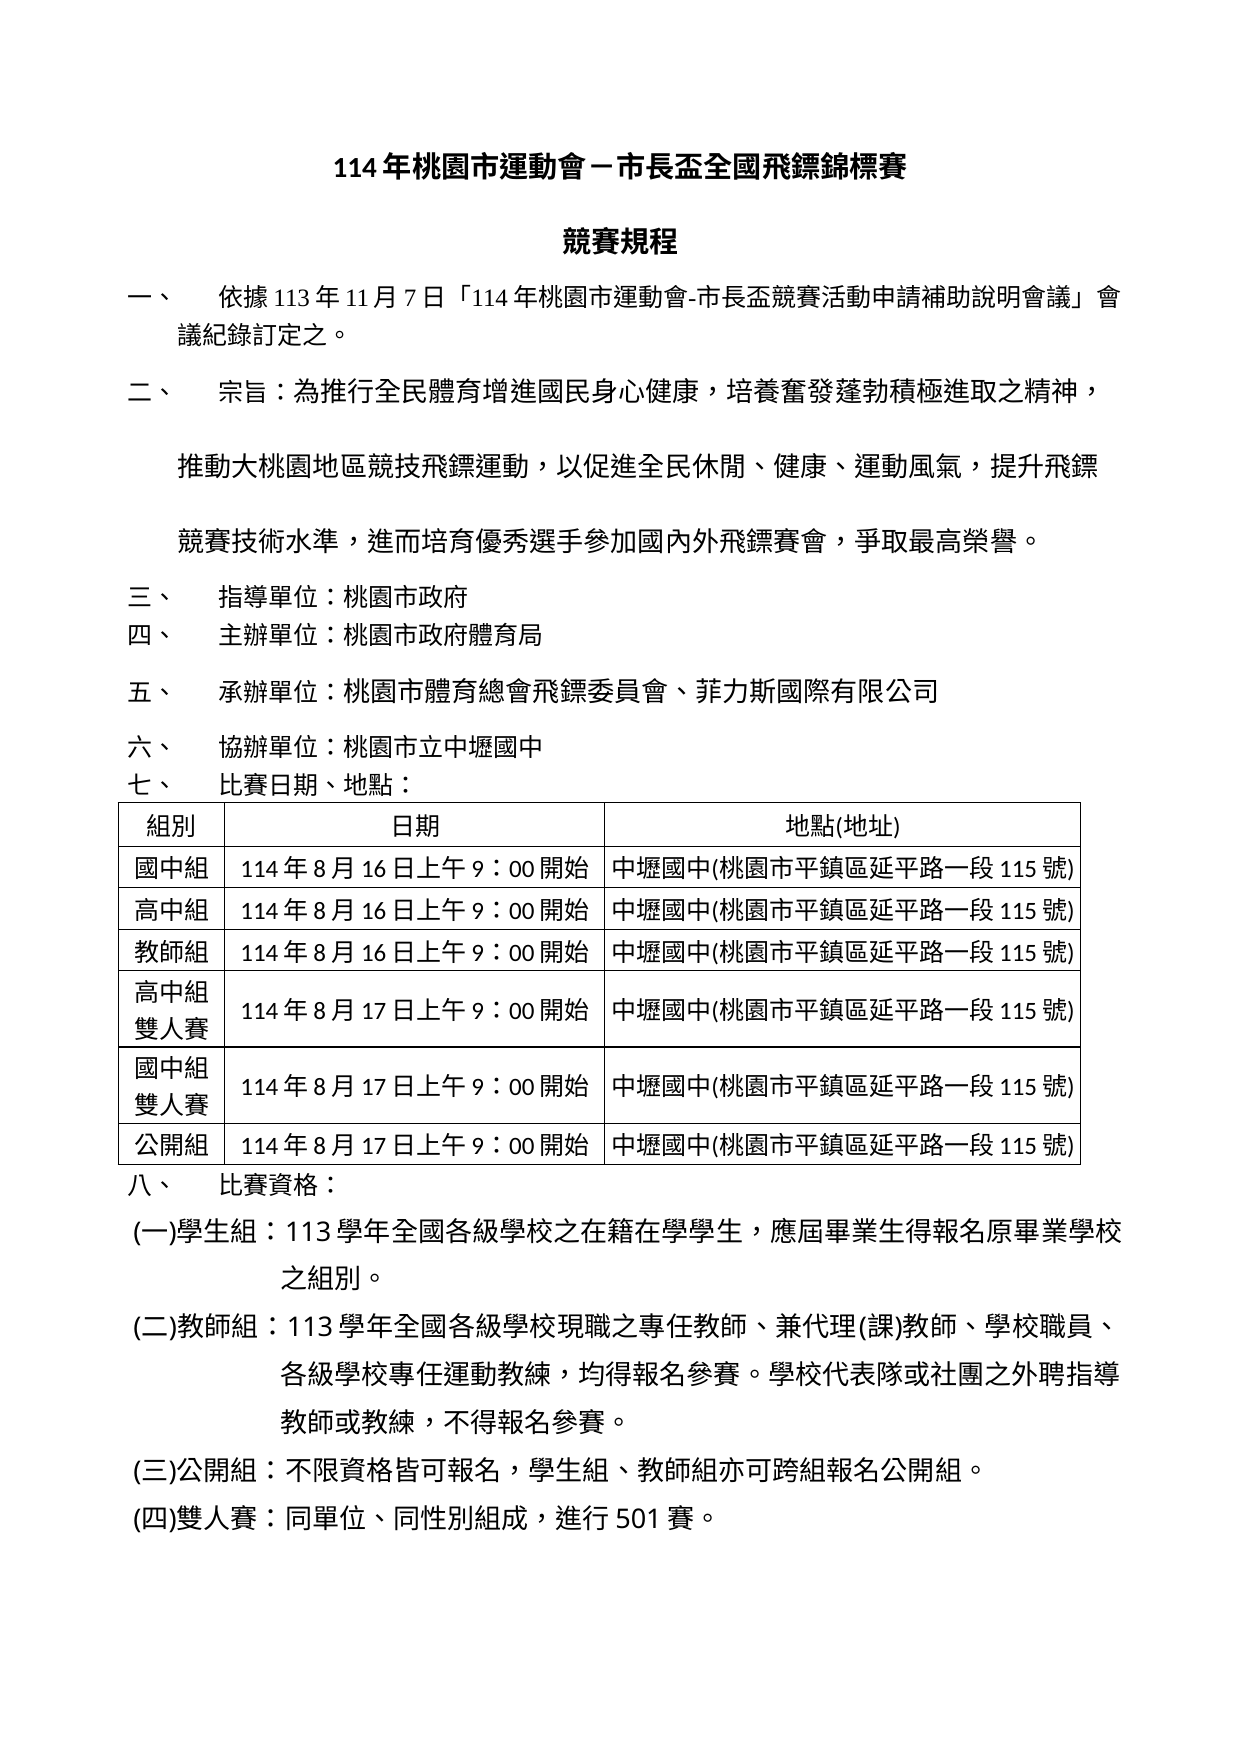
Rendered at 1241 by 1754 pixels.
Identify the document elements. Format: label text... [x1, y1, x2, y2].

table_cell 中壢國中(桃園市平鎮區延平路一段115號) [605, 847, 1080, 887]
list 承辦單位：桃園市體育總會飛鏢委員會、菲力斯國際有限公司 [127, 652, 1122, 727]
table_cell 中壢國中(桃園市平鎮區延平路一段115號) [605, 930, 1080, 970]
text (二)教師組：113學年全國各級學校現職之專任教師、兼代理(課)教師、學校職員、各級學校專任運動教練，均得報名參賽。學校代表隊或社團之外聘指導教師或教練，不得報名參賽。 [133, 1298, 1122, 1442]
table_cell 高中組 雙人賽 [119, 971, 224, 1046]
list 指導單位：桃園市政府 [127, 577, 1122, 614]
list 依據113年11月7日「114年桃園市運動會-市長盃競賽活動申請補助說明會議」會議紀錄訂定之。 [127, 277, 1122, 352]
table_cell 國中組 雙人賽 [119, 1048, 224, 1122]
table_header 組別 [119, 803, 224, 846]
table_cell 114年8月17日上午9：00開始 [225, 971, 604, 1046]
table_cell 114年8月16日上午9：00開始 [225, 847, 604, 887]
table_header 日期 [225, 803, 604, 846]
table_cell 114年8月17日上午9：00開始 [225, 1124, 604, 1164]
text (三)公開組：不限資格皆可報名，學生組、教師組亦可跨組報名公開組。 [133, 1442, 1122, 1490]
table_cell 中壢國中(桃園市平鎮區延平路一段115號) [605, 888, 1080, 929]
table_cell 高中組 [119, 888, 224, 929]
table_cell 中壢國中(桃園市平鎮區延平路一段115號) [605, 1124, 1080, 1164]
table_cell 中壢國中(桃園市平鎮區延平路一段115號) [605, 971, 1080, 1046]
table_cell 114年8月16日上午9：00開始 [225, 930, 604, 970]
table_header 地點(地址) [605, 803, 1080, 846]
text 競賽規程 [118, 202, 1122, 277]
list 比賽日期、地點： [127, 764, 1122, 802]
table_cell 公開組 [119, 1124, 224, 1164]
list 比賽資格： [127, 1165, 1122, 1203]
text (一)學生組：113學年全國各級學校之在籍在學學生，應屆畢業生得報名原畢業學校之組別。 [133, 1203, 1122, 1298]
list 主辦單位：桃園市政府體育局 [127, 614, 1122, 652]
table_cell 國中組 [119, 847, 224, 887]
table_cell 教師組 [119, 930, 224, 970]
table_cell 中壢國中(桃園市平鎮區延平路一段115號) [605, 1048, 1080, 1122]
text 114年桃園市運動會－市長盃全國飛鏢錦標賽 [118, 127, 1122, 202]
table_cell 114年8月16日上午9：00開始 [225, 888, 604, 929]
table_cell 114年8月17日上午9：00開始 [225, 1048, 604, 1122]
list 協辦單位：桃園市立中壢國中 [127, 727, 1122, 764]
text (四)雙人賽：同單位、同性別組成，進行501賽。 [133, 1490, 1122, 1538]
list 宗旨：為推行全民體育增進國民身心健康，培養奮發蓬勃積極進取之精神，推動大桃園地區競技飛鏢運動，以促進全民休閒、健康、運動風氣，提升飛鏢競賽技術水準，進而培育優秀選手參加國內外飛鏢賽會，爭取最高榮譽。 [127, 352, 1122, 577]
